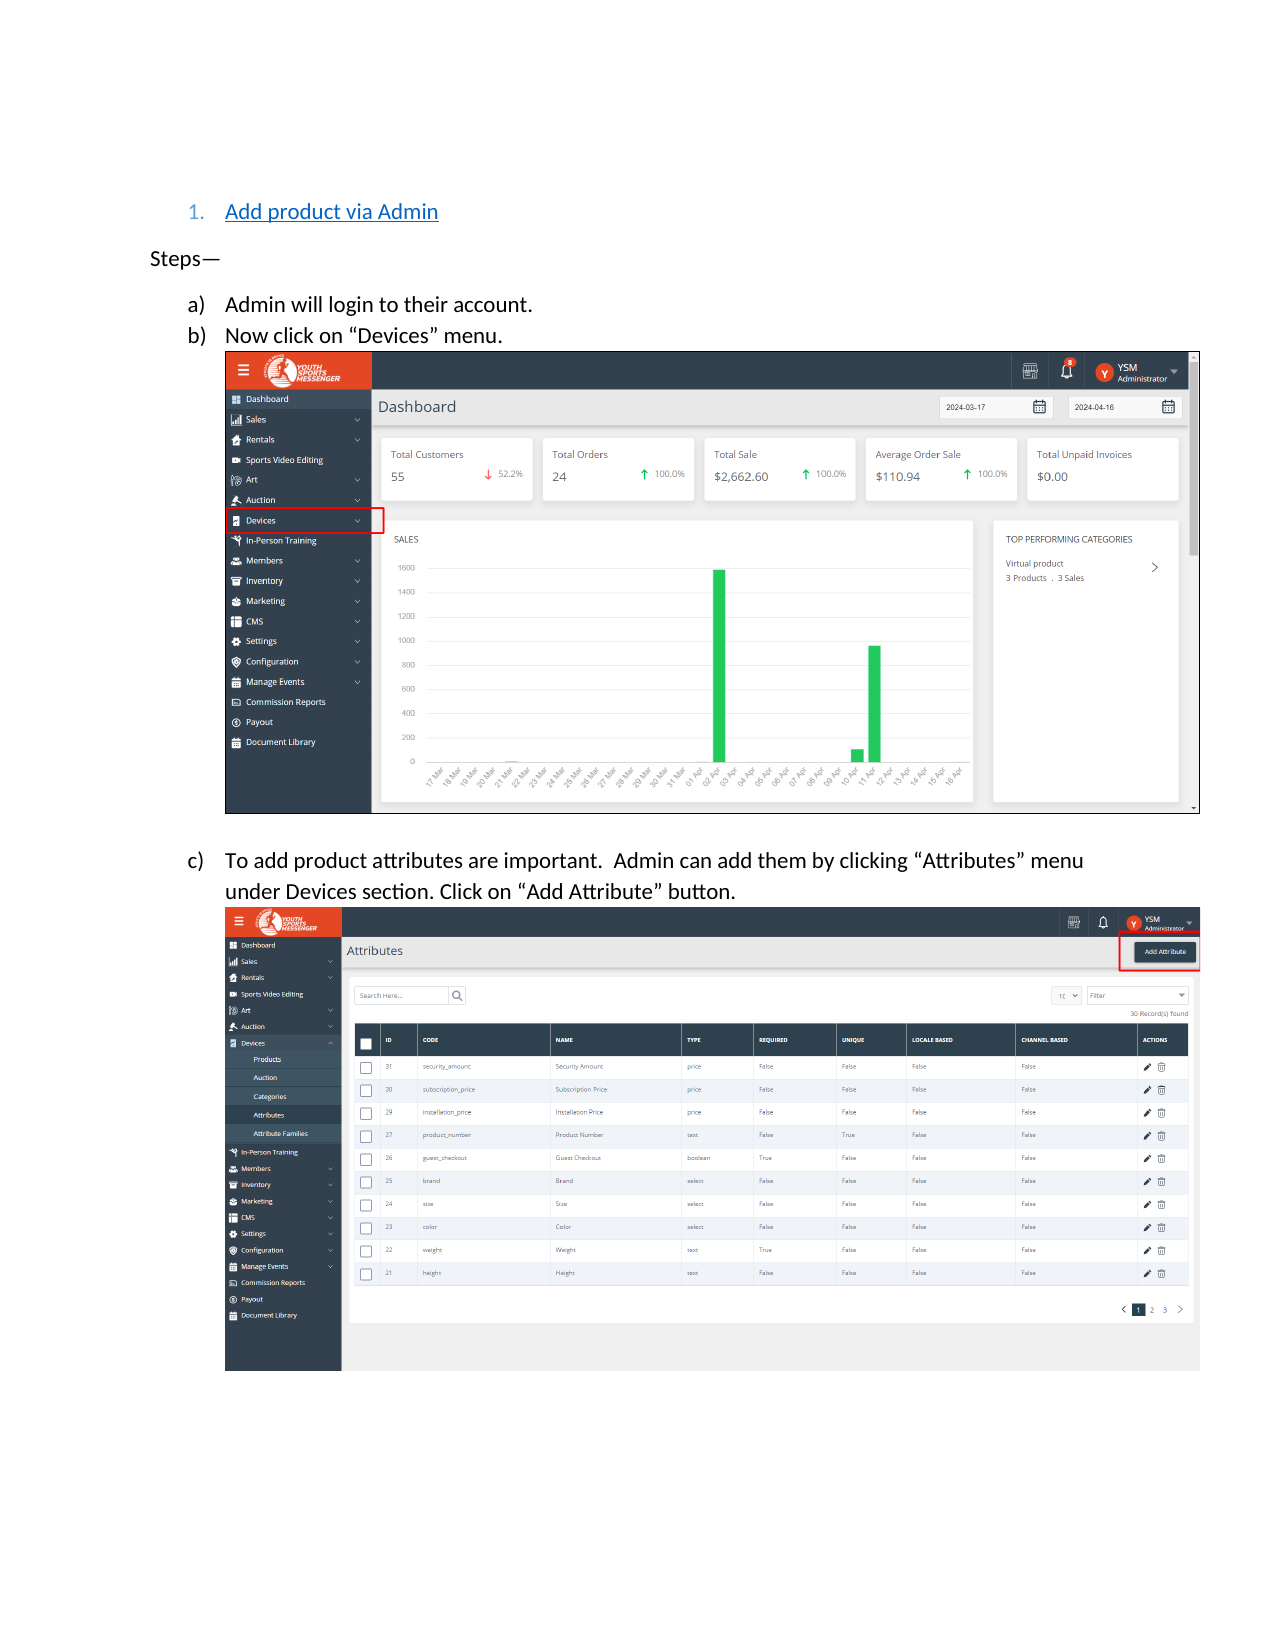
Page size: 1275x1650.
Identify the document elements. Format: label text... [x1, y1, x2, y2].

text Steps— [150, 244, 1125, 272]
list Add product via Admin [187, 197, 1125, 225]
picture [226, 352, 1199, 813]
picture [225, 907, 1200, 1371]
list Admin will login to their account. [187, 291, 1125, 319]
